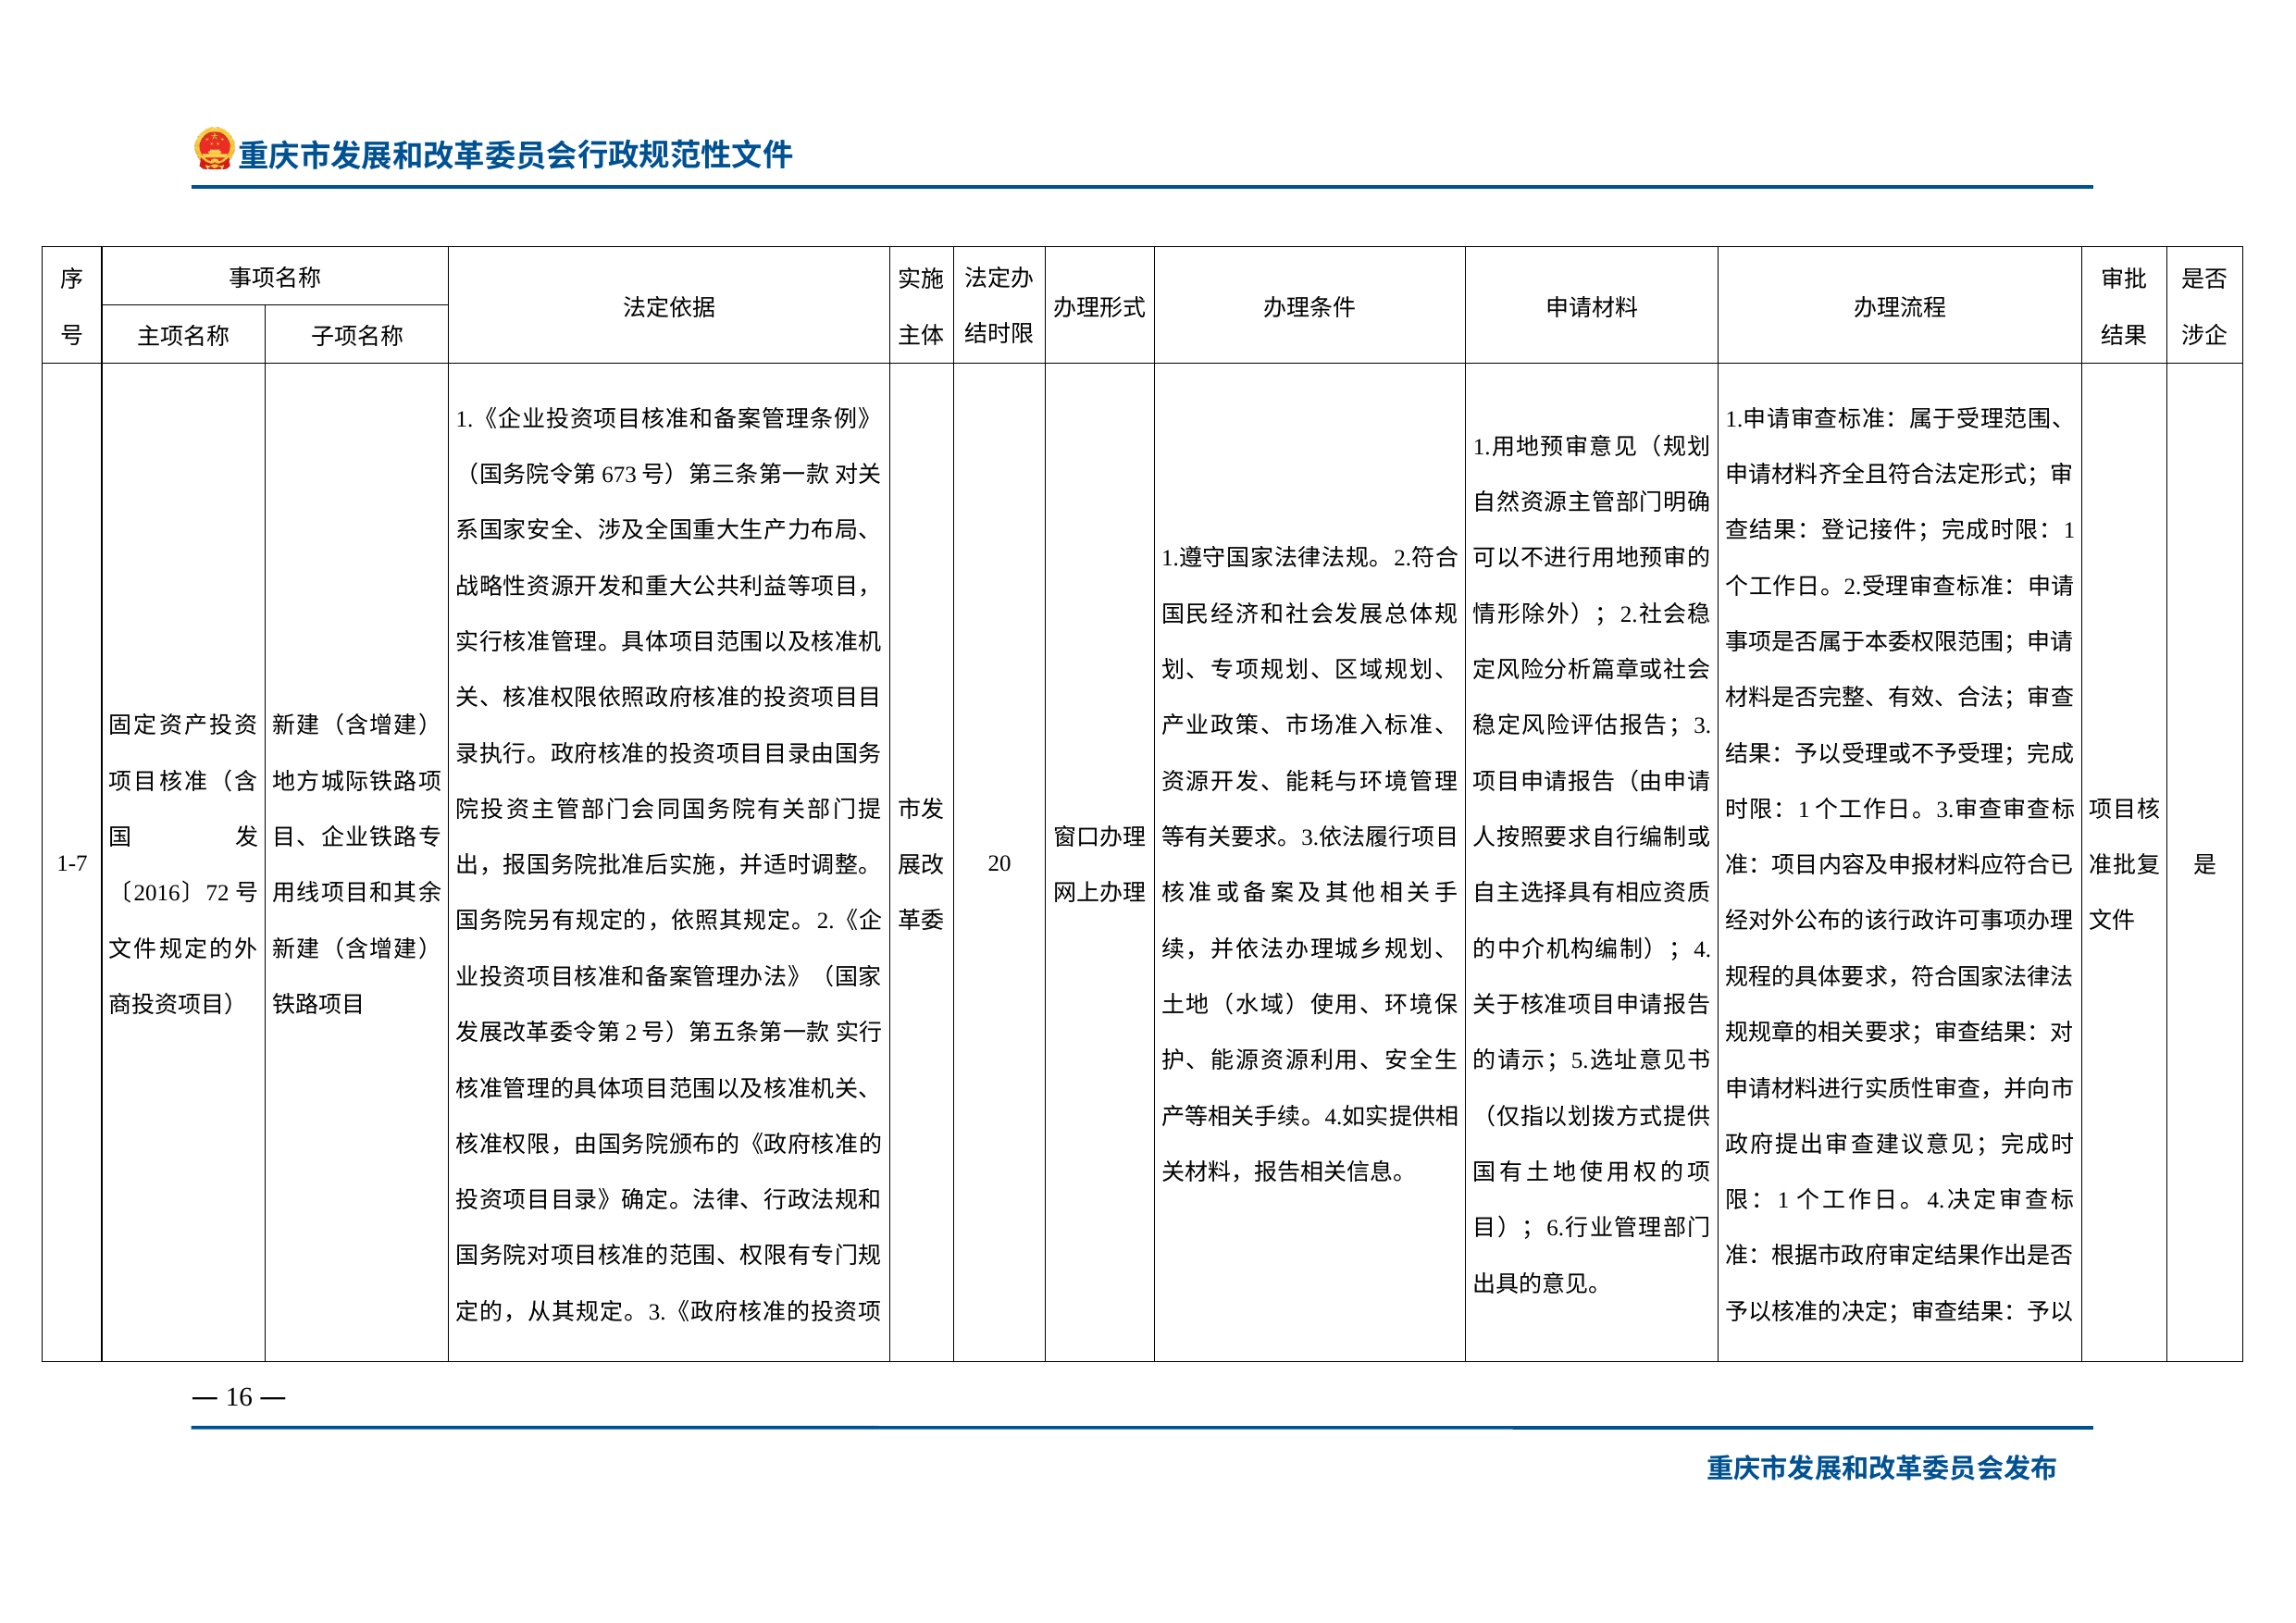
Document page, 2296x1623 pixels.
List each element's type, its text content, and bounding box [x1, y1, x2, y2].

table_cell 市发展改革委 [890, 364, 953, 1361]
table_header 办理形式 [1046, 247, 1154, 363]
picture [191, 126, 239, 173]
table_cell 项目核准批复文件 [2082, 364, 2166, 1361]
table_cell 20 [954, 364, 1045, 1361]
table_cell 窗口办理 网上办理 [1046, 364, 1154, 1361]
table_header 序号 [43, 247, 101, 363]
table_header 实施主体 [890, 247, 953, 363]
table_cell 子项名称 [266, 305, 448, 363]
table_cell 新建（含增建）地方城际铁路项目、企业铁路专用线项目和其余新建（含增建）铁路项目 [266, 364, 448, 1361]
table_header 申请材料 [1466, 247, 1718, 363]
table_header 法定依据 [449, 247, 889, 363]
table_header 法定办结时限（工作日） [954, 247, 1045, 363]
table_header 是否涉企 [2167, 247, 2242, 363]
table_cell 主项名称 [103, 305, 265, 363]
table_cell 固定资产投资项目核准（含国发〔2016〕72号文件规定的外商投资项目） [103, 364, 265, 1361]
table_cell 1.遵守国家法律法规。2.符合国民经济和社会发展总体规划、专项规划、区域规划、产业政策、市场准入标准、资源开发、能耗与环境管理等有关要求。3.依法履行项目核准或备案及其他相关手续，并依法办理城乡规划、土地（水域）使用、环境保护、能源资源利用、安全生产等相关手续。4.如实提供相关材料，报告相关信息。 [1155, 364, 1465, 1361]
table_header 办理流程 [1719, 247, 2081, 363]
table_cell 1-7 [43, 364, 101, 1361]
table_header 审批 结果 [2082, 247, 2166, 363]
table_header 事项名称 [103, 247, 448, 304]
table_cell 是 [2167, 364, 2242, 1361]
table_header 办理条件 [1155, 247, 1465, 363]
